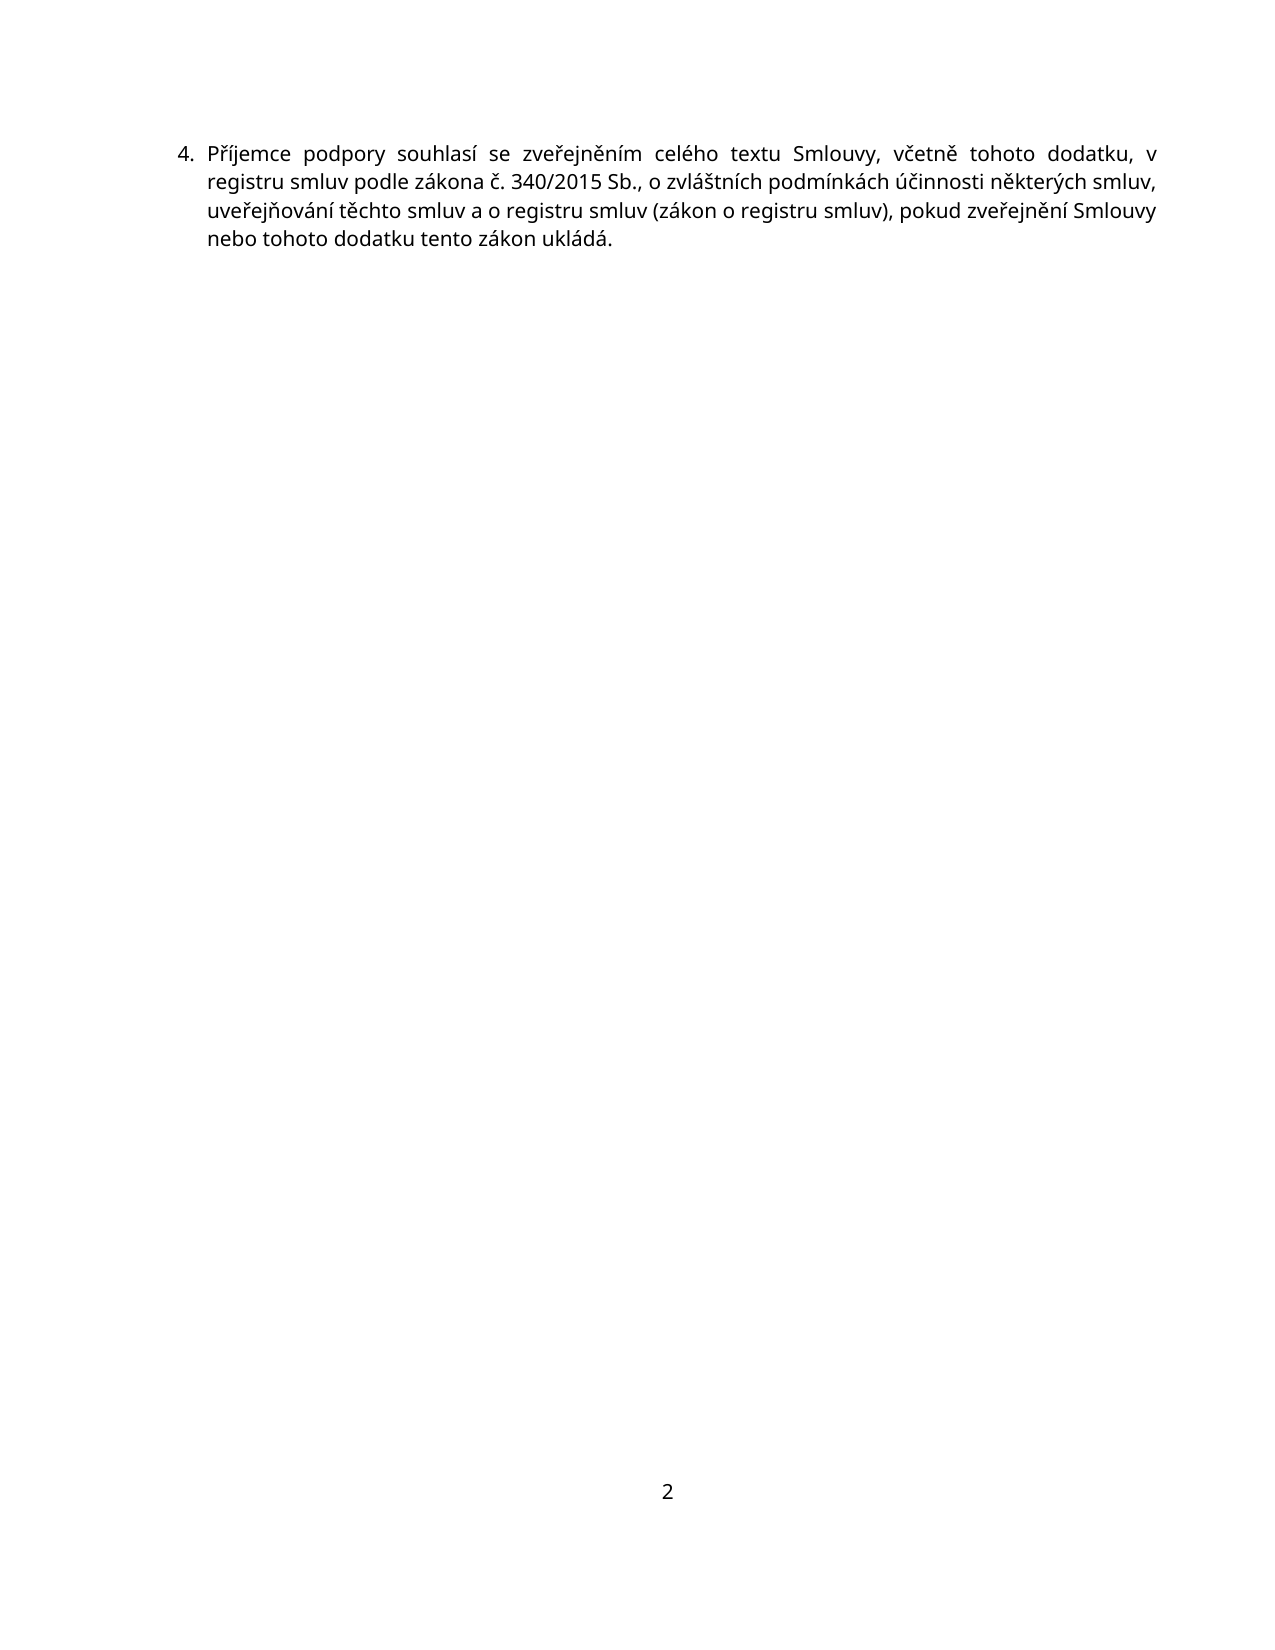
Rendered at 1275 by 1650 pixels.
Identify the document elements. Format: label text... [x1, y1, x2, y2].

list Příjemce podpory souhlasí se zveřejněním celého textu Smlouvy, včetně tohoto dodatku, v registru smluv podle zákona č. 340/2015 Sb., o zvláštních podmínkách účinnosti některých smluv, uveřejňování těchto smluv a o registru smluv (zákon o registru smluv), pokud zveřejnění Smlouvy nebo tohoto dodatku tento zákon ukládá. [177, 139, 1157, 253]
